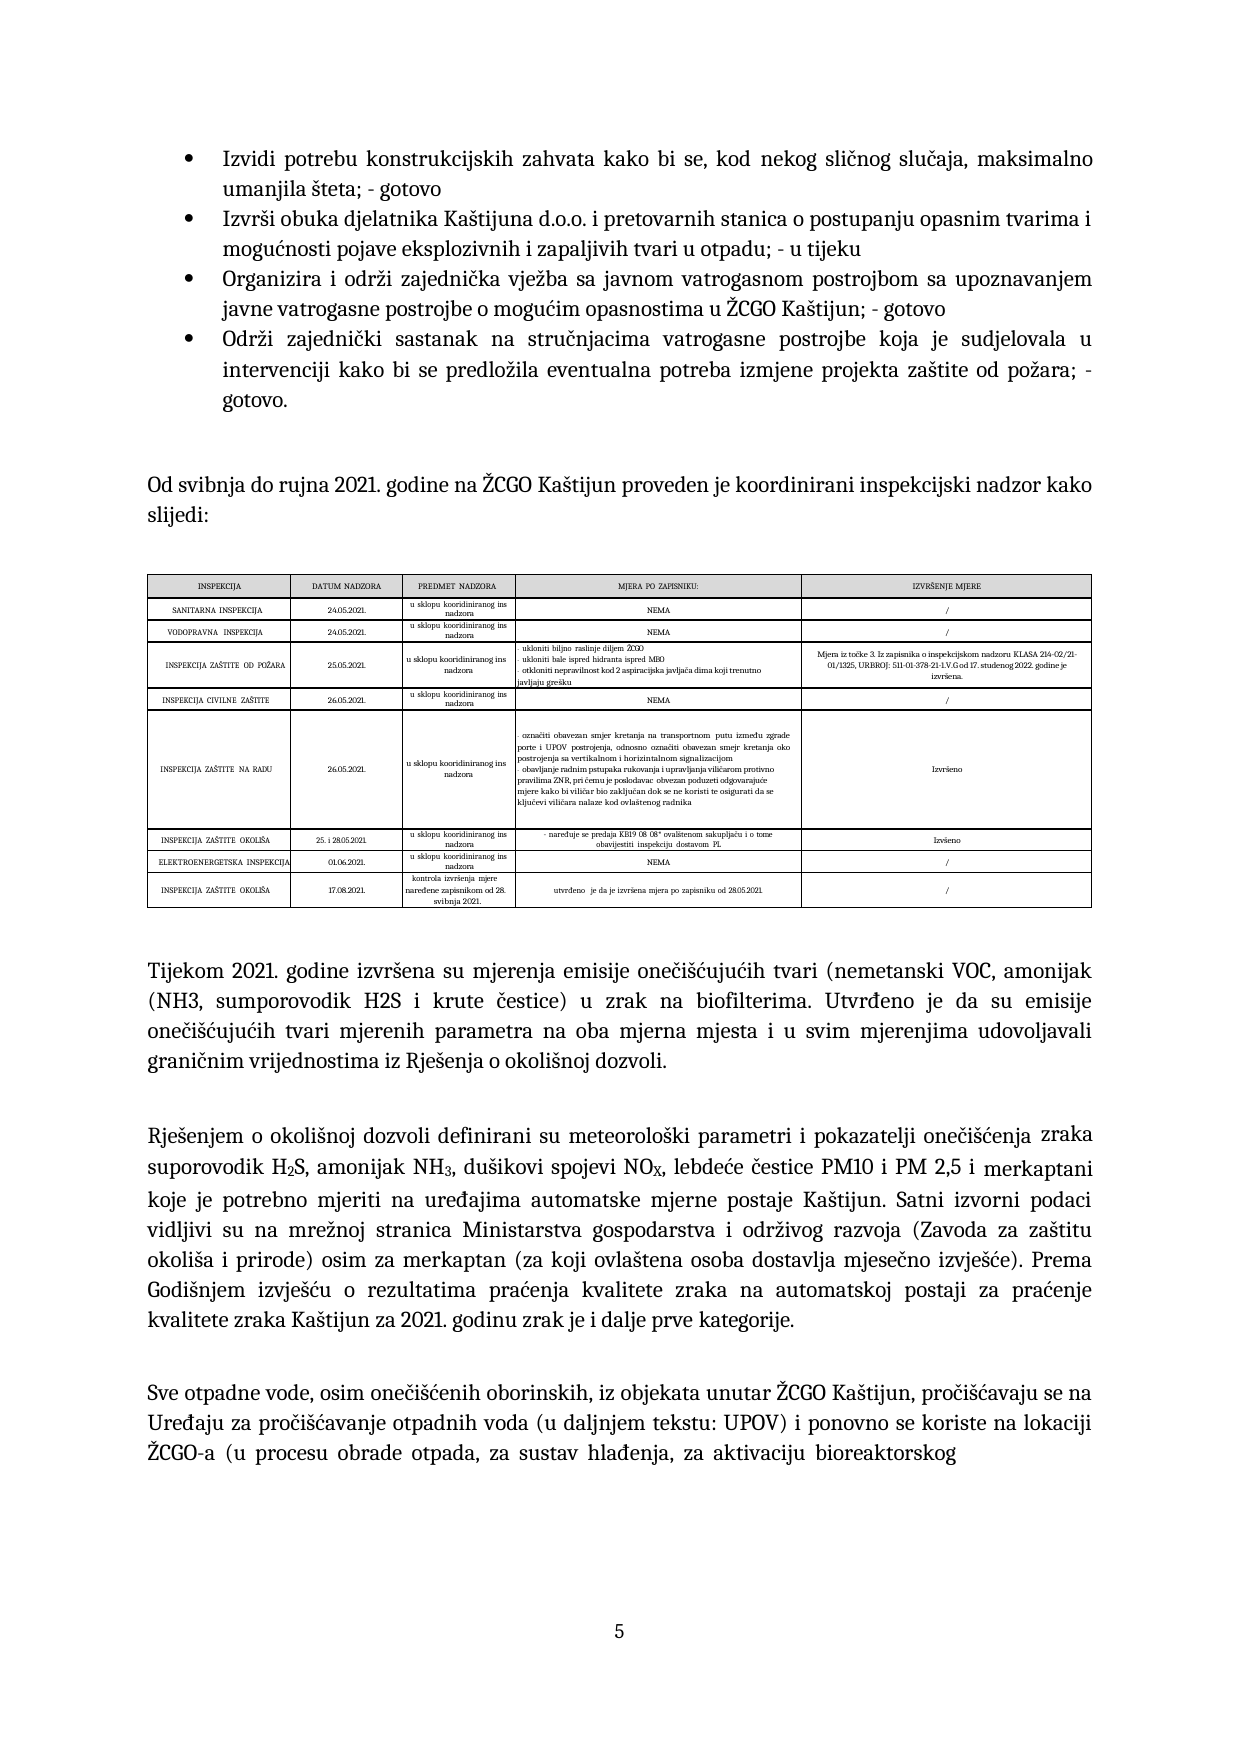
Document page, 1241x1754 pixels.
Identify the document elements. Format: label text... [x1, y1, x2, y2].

table_cell utvrđeno je da je izvršena mjera po zapisniku od 28.05.2021. [516, 873, 801, 907]
table_cell ELEKTROENERGETSKA INSPEKCIJA [148, 851, 290, 872]
table_cell INSPEKCIJA ZAŠTITE OD POŽARA [148, 643, 290, 687]
table_cell INSPEKCIJA ZAŠTITE NA RADU [148, 711, 290, 828]
table_cell / [802, 599, 1091, 619]
text Rješenjem o okolišnoj dozvoli definirani su meteorološki parametri i pokazatelji onečišćenja zraka suporovodik H2S, amonijak NH3, dušikovi spojevi NOX, lebdeće čestice PM10 i PM 2,5 i merkaptani koje je potrebno mjeriti na uređajima automatske mjerne postaje Kaštijun. Satni izvorni podaci vidljivi su na mrežnoj stranica Ministarstva gospodarstva i održivog razvoja (Zavoda za zaštitu okoliša i prirode) osim za merkaptan (za koji ovlaštena osoba dostavlja mjesečno izvješće). Prema Godišnjem izvješću o rezultatima praćenja kvalitete zraka na automatskoj postaji za praćenje kvalitete zraka Kaštijun za 2021. godinu zrak je i dalje prve kategorije. [147, 1121, 1093, 1333]
table_cell / [802, 689, 1091, 709]
table_cell Izvšeno [802, 830, 1091, 850]
table_cell označiti obavezan smjer kretanja na transportnom putu između zgrade porte i UPOV postrojenja, odnosno označiti obavezan smejr kretanja oko postrojenja sa vertikalnom i horizintalnom signalizacijom obavljanje radnim pstupaka rukovanja i upravljanja viličarom protivno pravilima ZNR, pri čemu je poslodavac obvezan poduzeti odgovarajuće mjere kako bi viličar bio zaključan dok se ne koristi te osigurati da se ključevi viličara nalaze kod ovlaštenog radnika [516, 711, 801, 828]
table_cell NEMA [516, 621, 801, 641]
table_cell Izvršeno [802, 711, 1091, 828]
table_cell u sklopu kooridiniranog ins nadzora [403, 689, 515, 709]
table_cell NEMA [516, 599, 801, 619]
list Organizira i održi zajednička vježba sa javnom vatrogasnom postrojbom sa upoznavanjem javne vatrogasne postrojbe o mogućim opasnostima u ŽCGO Kaštijun; - gotovo [185, 266, 1093, 322]
table_cell 25.05.2021. [291, 643, 402, 687]
table_cell NEMA [516, 851, 801, 872]
table_cell 24.05.2021. [291, 621, 402, 641]
table_cell 26.05.2021. [291, 711, 402, 828]
text Sve otpadne vode, osim onečišćenih oborinskih, iz objekata unutar ŽCGO Kaštijun, pročišćavaju se na Uređaju za pročišćavanje otpadnih voda (u daljnjem tekstu: UPOV) i ponovno se koriste na lokaciji ŽCGO-a (u procesu obrade otpada, za sustav hlađenja, za aktivaciju bioreaktorskog [147, 1380, 1093, 1467]
table_cell 26.05.2021. [291, 689, 402, 709]
table_cell Mjera iz točke 3. Iz zapisnika o inspekcijskom nadzoru KLASA 214-02/21- 01/1325, URBROJ: 511-01-378-21-1.V.G od 17. studenog 2022. godine je izvršena. [802, 643, 1091, 687]
table_cell u sklopu kooridiniranog ins nadzora [403, 643, 515, 687]
table_cell / [802, 851, 1091, 872]
table_cell 24.05.2021. [291, 599, 402, 619]
text Tijekom 2021. godine izvršena su mjerenja emisije onečišćujućih tvari (nemetanski VOC, amonijak (NH3, sumporovodik H2S i krute čestice) u zrak na biofilterima. Utvrđeno je da su emisije onečišćujućih tvari mjerenih parametra na oba mjerna mjesta i u svim mjerenjima udovoljavali graničnim vrijednostima iz Rješenja o okolišnoj dozvoli. [147, 957, 1093, 1074]
table_cell INSPEKCIJA ZAŠTITE OKOLIŠA [148, 830, 290, 850]
table_cell 25. i 28.05.2021. [291, 830, 402, 850]
table_cell / [802, 621, 1091, 641]
list Izvidi potrebu konstrukcijskih zahvata kako bi se, kod nekog sličnog slučaja, maksimalno umanjila šteta; - gotovo [185, 146, 1093, 202]
table_header DATUM NADZORA [291, 575, 402, 597]
table_cell u sklopu kooridiniranog ins nadzora [403, 599, 515, 619]
list Izvrši obuka djelatnika Kaštijuna d.o.o. i pretovarnih stanica o postupanju opasnim tvarima i mogućnosti pojave eksplozivnih i zapaljivih tvari u otpadu; - u tijeku [185, 206, 1093, 262]
table_cell 01.06.2021. [291, 851, 402, 872]
table_cell SANITARNA INSPEKCIJA [148, 599, 290, 619]
table_cell INSPEKCIJA ZAŠTITE OKOLIŠA [148, 873, 290, 907]
table_cell u sklopu kooridiniranog ins nadzora [403, 621, 515, 641]
table_cell u sklopu kooridiniranog ins nadzora [403, 711, 515, 828]
table_cell 17.08.2021. [291, 873, 402, 907]
table_header INSPEKCIJA [148, 575, 290, 597]
table_header MJERA PO ZAPISNIKU: [516, 575, 801, 597]
table_cell INSPEKCIJA CIVILNE ZAŠTITE [148, 689, 290, 709]
table_header PREDMET NADZORA [403, 575, 515, 597]
table_cell NEMA [516, 689, 801, 709]
table_cell u sklopu kooridiniranog ins nadzora [403, 830, 515, 850]
table_header IZVRŠENJE MJERE [802, 575, 1091, 597]
table_cell ukloniti biljno raslinje diljem ŽCGO ukloniti bale ispred hidranta ispred MBO otkloniti nepravilnost kod 2 aspiracijska javljača dima koji trenutno javljaju grešku [516, 643, 801, 687]
text Od svibnja do rujna 2021. godine na ŽCGO Kaštijun proveden je koordinirani inspekcijski nadzor kako slijedi: [147, 472, 1093, 528]
table_cell / [802, 873, 1091, 907]
list Održi zajednički sastanak na stručnjacima vatrogasne postrojbe koja je sudjelovala u intervenciji kako bi se predložila eventualna potreba izmjene projekta zaštite od požara; - gotovo. [185, 326, 1093, 413]
table_cell u sklopu kooridiniranog ins nadzora [403, 851, 515, 872]
table_cell VODOPRAVNA INSPEKCIJA [148, 621, 290, 641]
